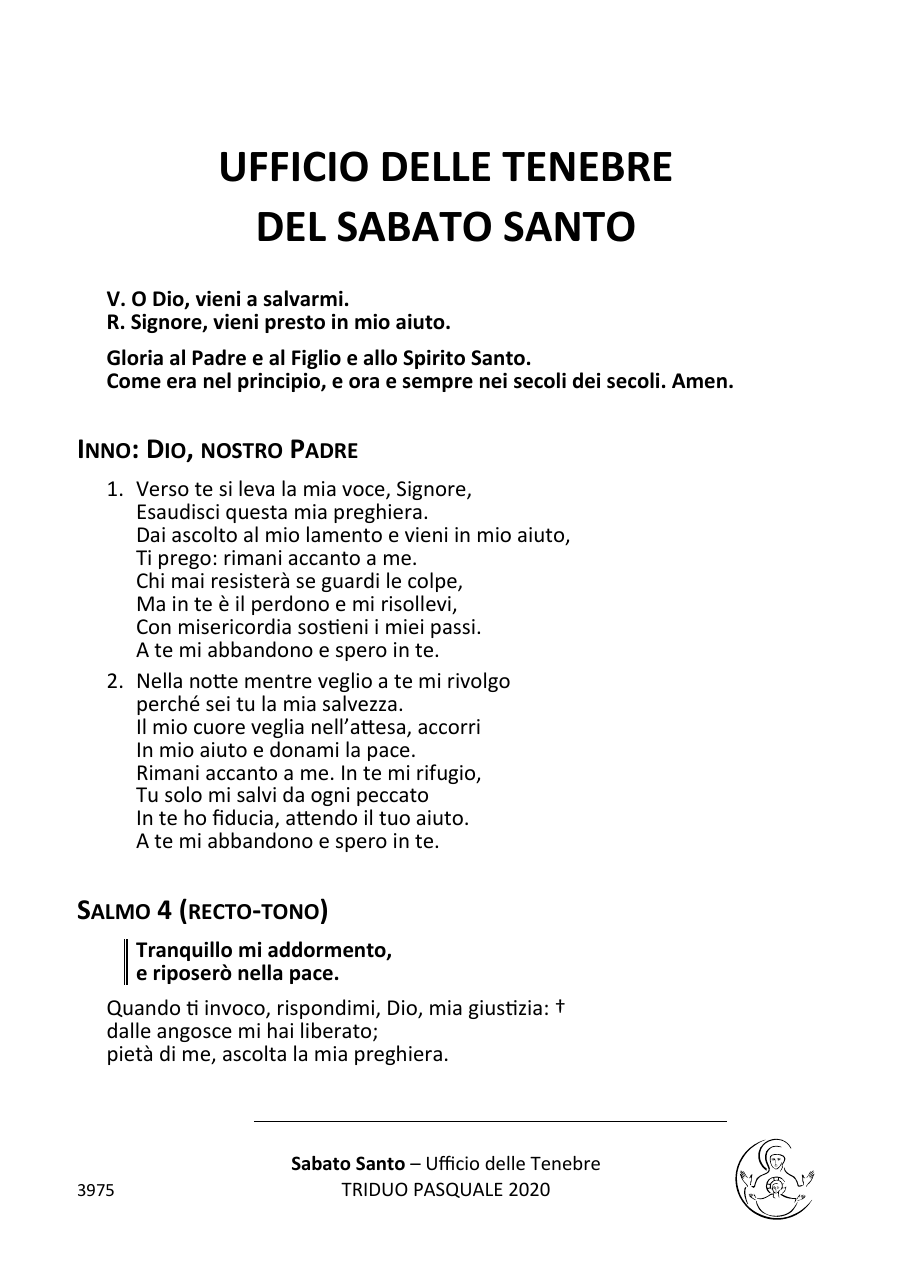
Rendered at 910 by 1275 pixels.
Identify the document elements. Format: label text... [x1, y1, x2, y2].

list Nella notte mentre veglio a te mi rivolgo perché sei tu la mia salvezza. Il mio cuore veglia nell’attesa, accorri In mio aiuto e donami la pace. Rimani accanto a me. In te mi rifugio, Tu solo mi salvi da ogni peccato In te ho fiducia, attendo il tuo aiuto. A te mi abbandono e spero in te. [106, 670, 815, 853]
text V. O Dio, vieni a salvarmi. R. Signore, vieni presto in mio aiuto. [106, 288, 815, 334]
text Quando ti invoco, rispondimi, Dio, mia giustizia: † dalle angosce mi hai liberato; pietà di me, ascolta la mia preghiera. [106, 997, 815, 1066]
text Gloria al Padre e al Figlio e allo Spirito Santo. Come era nel principio, e ora e sempre nei secoli dei secoli. Amen. [106, 347, 815, 393]
list Verso te si leva la mia voce, Signore, Esaudisci questa mia preghiera. Dai ascolto al mio lamento e vieni in mio aiuto, Ti prego: rimani accanto a me. Chi mai resisterà se guardi le colpe, Ma in te è il perdono e mi risollevi, Con misericordia sostieni i miei passi. A te mi abbandono e spero in te. [106, 478, 815, 662]
subtitle Salmo 4 (recto-tono) [77, 891, 815, 926]
subtitle Inno: Dio, nostro Padre [77, 430, 815, 466]
text Tranquillo mi addormento, e riposerò nella pace. [128, 939, 815, 985]
subtitle Ufficio delle Tenebre del Sabato Santo [77, 137, 815, 253]
